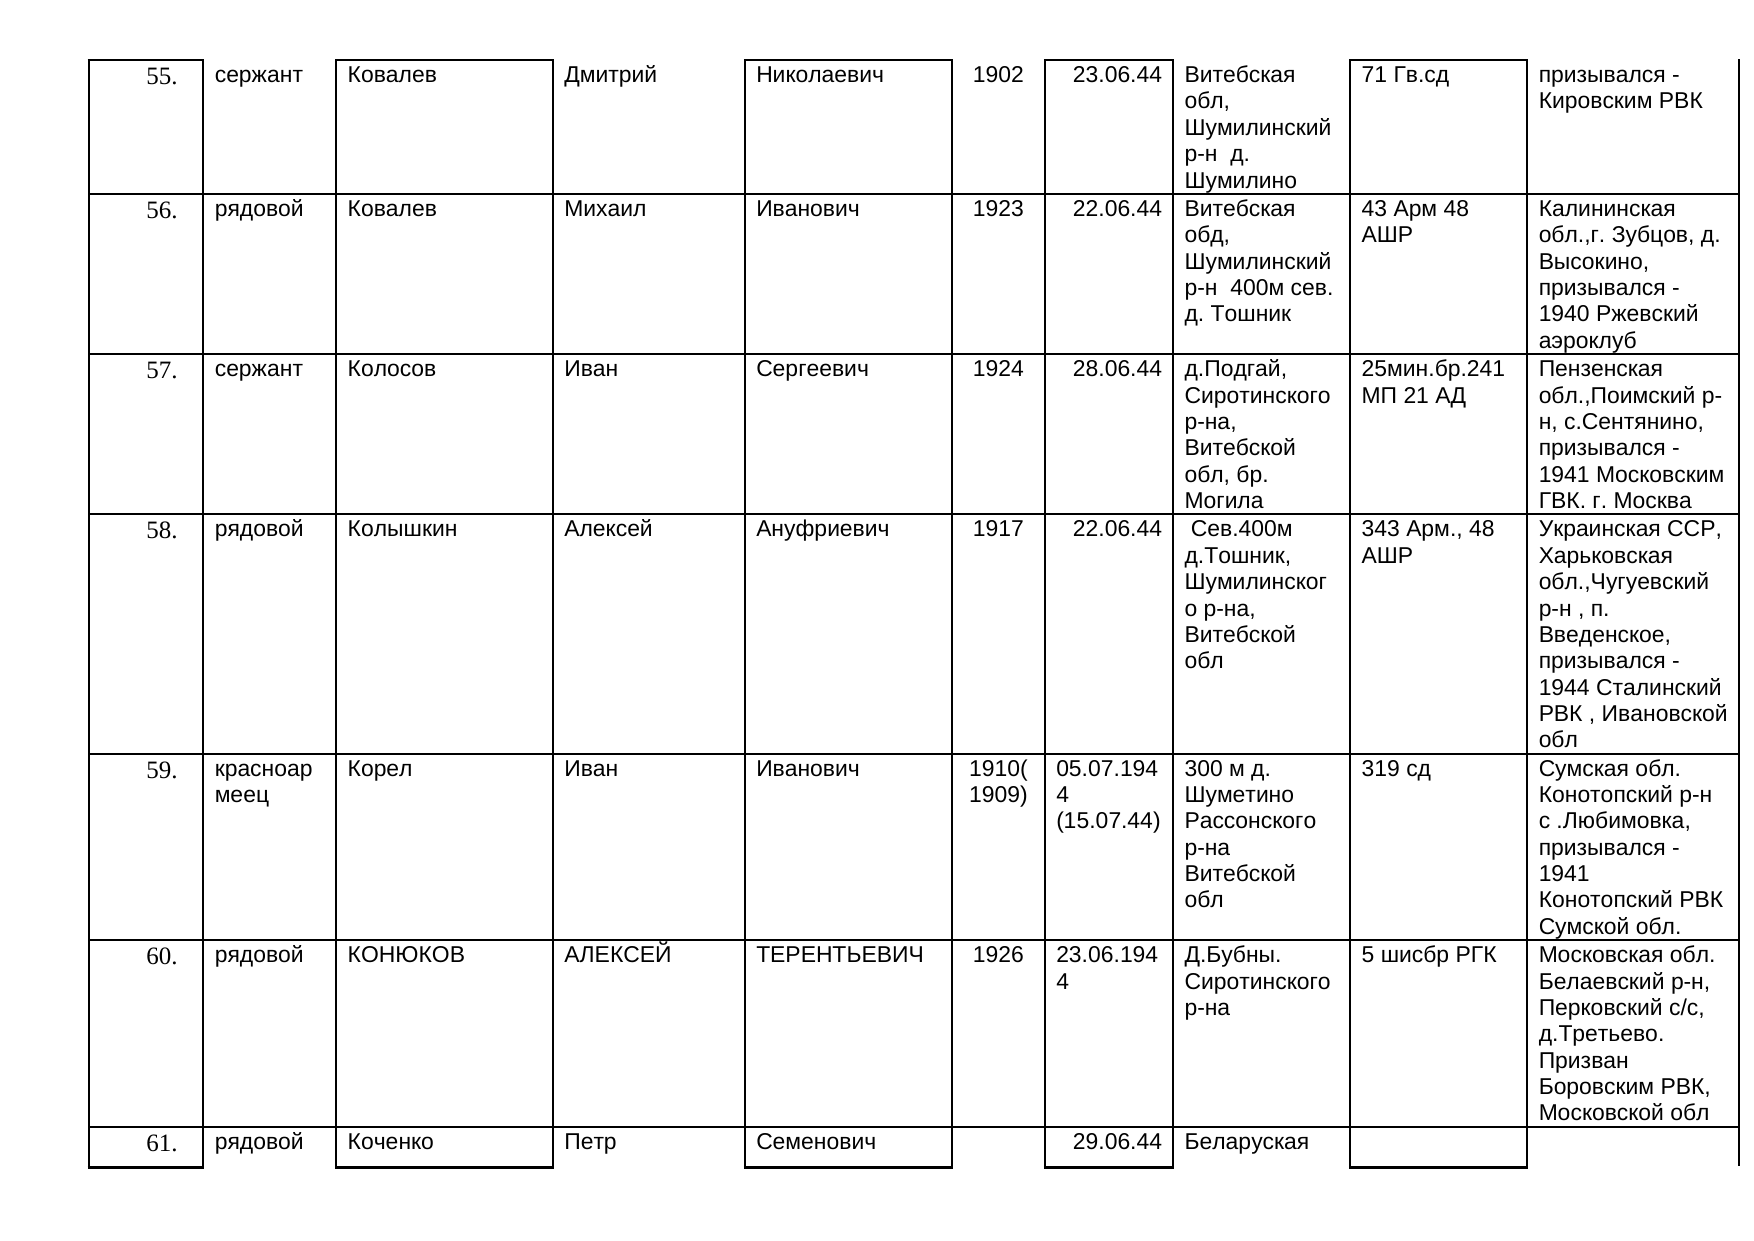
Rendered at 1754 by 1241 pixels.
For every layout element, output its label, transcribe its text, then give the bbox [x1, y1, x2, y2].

table_cell Витебская обд, Шумилинский р-н 400м сев. д. Тошник [1174, 195, 1349, 353]
table_cell Ковалев [337, 61, 552, 193]
table_cell Московская обл. Белаевский р-н, Перковский с/с, д.Третьево. Призван Боровским РВК, Московской обл [1528, 941, 1738, 1126]
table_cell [1174, 1128, 1349, 1166]
table_cell 1910(1909) [953, 755, 1044, 939]
table_cell Семенович [746, 1128, 951, 1166]
table_cell [90, 755, 202, 939]
table_cell рядовой [204, 515, 335, 753]
table_cell Иван [554, 355, 744, 513]
table_cell [1351, 1128, 1526, 1166]
table_cell Коченко [337, 1128, 552, 1166]
table_cell АЛЕКСЕЙ [554, 941, 744, 1126]
table_cell 1902 [953, 59, 1044, 193]
table_cell 5 шисбр РГК [1351, 941, 1526, 1126]
table_cell 71 Гв.сд [1351, 61, 1526, 193]
table_cell Иванович [746, 755, 951, 939]
table_cell Иван [554, 755, 744, 939]
table_cell Украинская ССР, Харьковская обл.,Чугуевский р-н , п. Введенское, призывался - 1944 Сталинский РВК , Ивановской обл [1528, 515, 1738, 753]
table_cell [90, 195, 202, 353]
table_cell 23.06.44 [1046, 61, 1172, 193]
table_cell Алексей [554, 515, 744, 753]
table_cell Петр [554, 1128, 744, 1166]
table_cell 05.07.1944 (15.07.44) [1046, 755, 1172, 939]
table_cell [953, 1128, 1044, 1166]
table_cell 343 Арм., 48 АШР [1351, 515, 1526, 753]
table_cell Ануфриевич [746, 515, 951, 753]
table_cell рядовой [204, 1128, 335, 1166]
table_cell Сергеевич [746, 355, 951, 513]
table_cell [90, 941, 202, 1126]
table_cell 23.06.1944 [1046, 941, 1172, 1126]
table_cell 1923 [953, 195, 1044, 353]
table_cell 319 сд [1351, 755, 1526, 939]
table_cell сержант [204, 355, 335, 513]
table_cell призывался - Кировским РВК [1528, 59, 1738, 193]
table_cell сержант [204, 59, 335, 193]
table_cell Михаил [554, 195, 744, 353]
table_cell 43 Арм 48 АШР [1351, 195, 1526, 353]
table_cell 28.06.44 [1046, 355, 1172, 513]
table_cell Сев.400м д.Тошник, Шумилинского р-на, Витебской обл [1174, 515, 1349, 753]
table_cell Николаевич [746, 61, 951, 193]
table_cell 1917 [953, 515, 1044, 753]
table_cell д.Подгай, Сиротинского р-на, Витебской обл, бр. Могила [1174, 355, 1349, 513]
table_cell [90, 61, 202, 193]
table_cell Колосов [337, 355, 552, 513]
table_cell Корел [337, 755, 552, 939]
table_cell красноармеец [204, 755, 335, 939]
table_cell Сумская обл. Конотопский р-н с .Любимовка, призывался - 1941 Конотопский РВК Сумской обл. [1528, 755, 1738, 939]
table_cell Калининская обл.,г. Зубцов, д. Высокино, призывался - 1940 Ржевский аэроклуб [1528, 195, 1738, 353]
table_cell [90, 1128, 202, 1166]
table_cell 29.06.44 [1046, 1128, 1172, 1166]
table_cell 25мин.бр.241МП 21 АД [1351, 355, 1526, 513]
table_cell Иванович [746, 195, 951, 353]
table_cell КОНЮКОВ [337, 941, 552, 1126]
table_cell рядовой [204, 941, 335, 1126]
table_cell рядовой [204, 195, 335, 353]
table_cell ТЕРЕНТЬЕВИЧ [746, 941, 951, 1126]
table_cell 300 м д. Шуметино Рассонского р-на Витебской обл [1174, 755, 1349, 939]
table_cell Витебская обл, Шумилинский р-н д. Шумилино [1174, 59, 1349, 193]
table_cell 22.06.44 [1046, 195, 1172, 353]
table_cell [90, 355, 202, 513]
table_cell Колышкин [337, 515, 552, 753]
table_cell 1926 [953, 941, 1044, 1126]
table_cell Д.Бубны. Сиротинского р-на [1174, 941, 1349, 1126]
table_cell Дмитрий [554, 59, 744, 193]
table_cell 22.06.44 [1046, 515, 1172, 753]
table_cell Пензенская обл.,Поимский р-н, с.Сентянино, призывался - 1941 Московским ГВК. г. Москва [1528, 355, 1738, 513]
table_cell [90, 515, 202, 753]
table_cell 1924 [953, 355, 1044, 513]
table_cell Ковалев [337, 195, 552, 353]
table_cell [1528, 1128, 1738, 1166]
